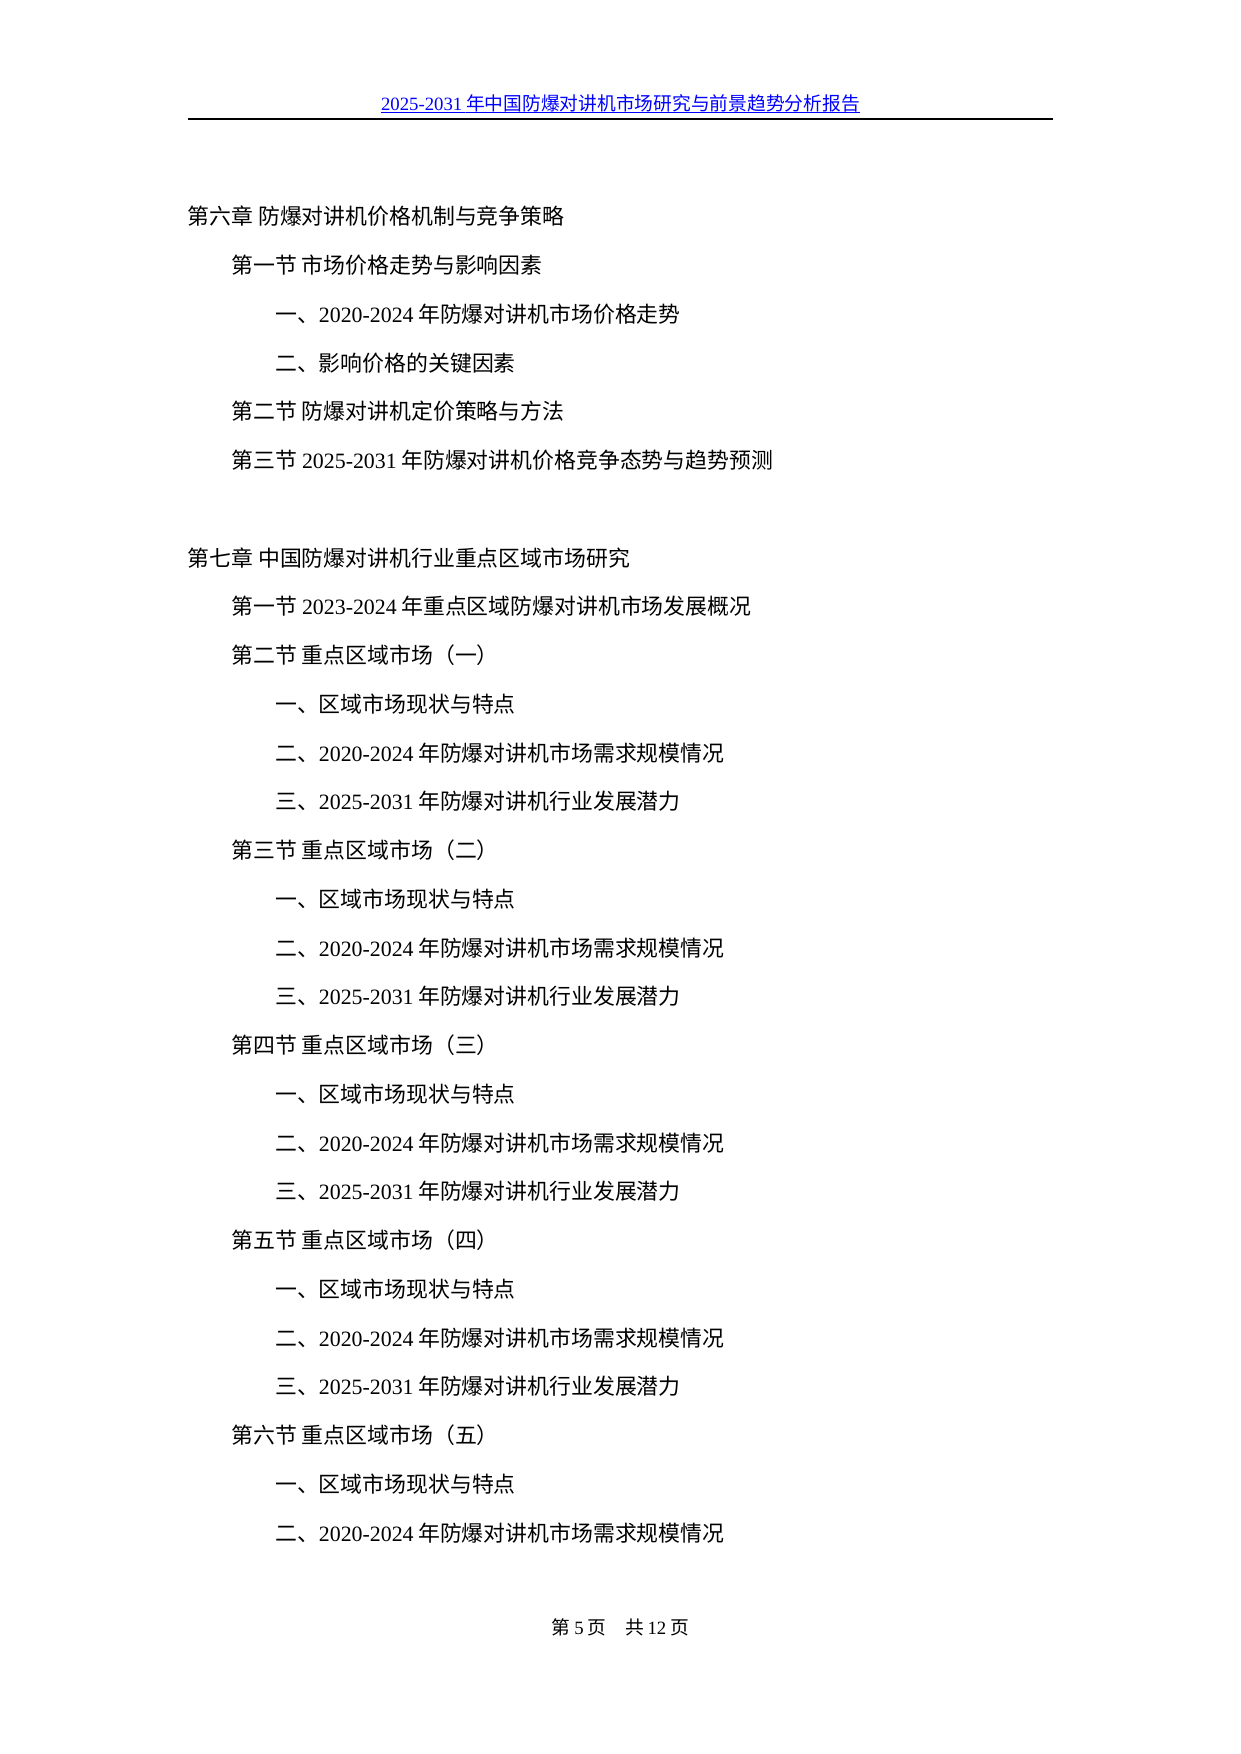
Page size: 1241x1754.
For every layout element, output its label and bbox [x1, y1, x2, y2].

text [187, 150, 1053, 1548]
